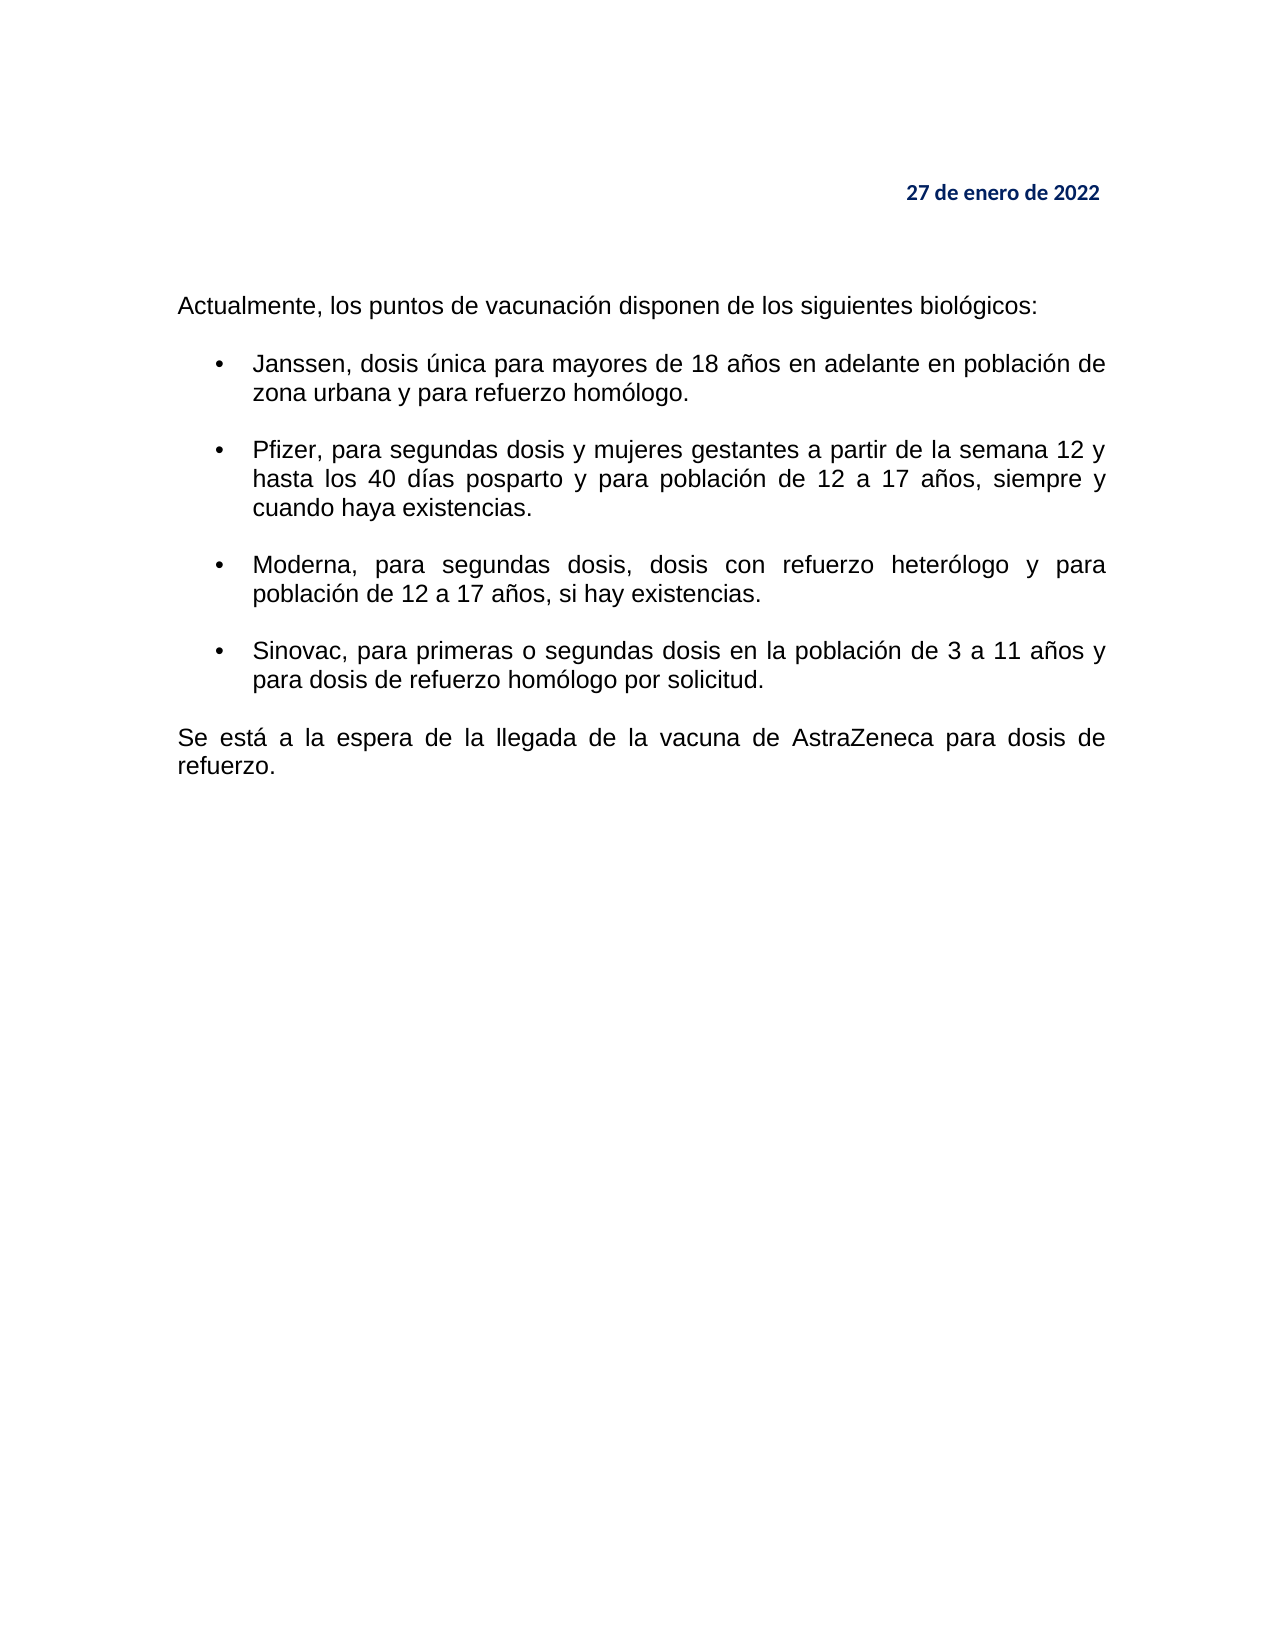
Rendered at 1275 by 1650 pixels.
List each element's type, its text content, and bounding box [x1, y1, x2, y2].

list Moderna, para segundas dosis, dosis con refuerzo heterólogo y para población de 12 a 17 años, si hay existencias. [215, 550, 1107, 608]
list Pfizer, para segundas dosis y mujeres gestantes a partir de la semana 12 y hasta los 40 días posparto y para población de 12 a 17 años, siempre y cuando haya existencias. [215, 435, 1107, 521]
list Sinovac, para primeras o segundas dosis en la población de 3 a 11 años y para dosis de refuerzo homólogo por solicitud. [215, 636, 1107, 694]
text Actualmente, los puntos de vacunación disponen de los siguientes biológicos: [177, 291, 1107, 320]
text Se está a la espera de la llegada de la vacuna de AstraZeneca para dosis de refuerzo. [177, 723, 1107, 780]
list Janssen, dosis única para mayores de 18 años en adelante en población de zona urbana y para refuerzo homólogo. [215, 349, 1107, 406]
